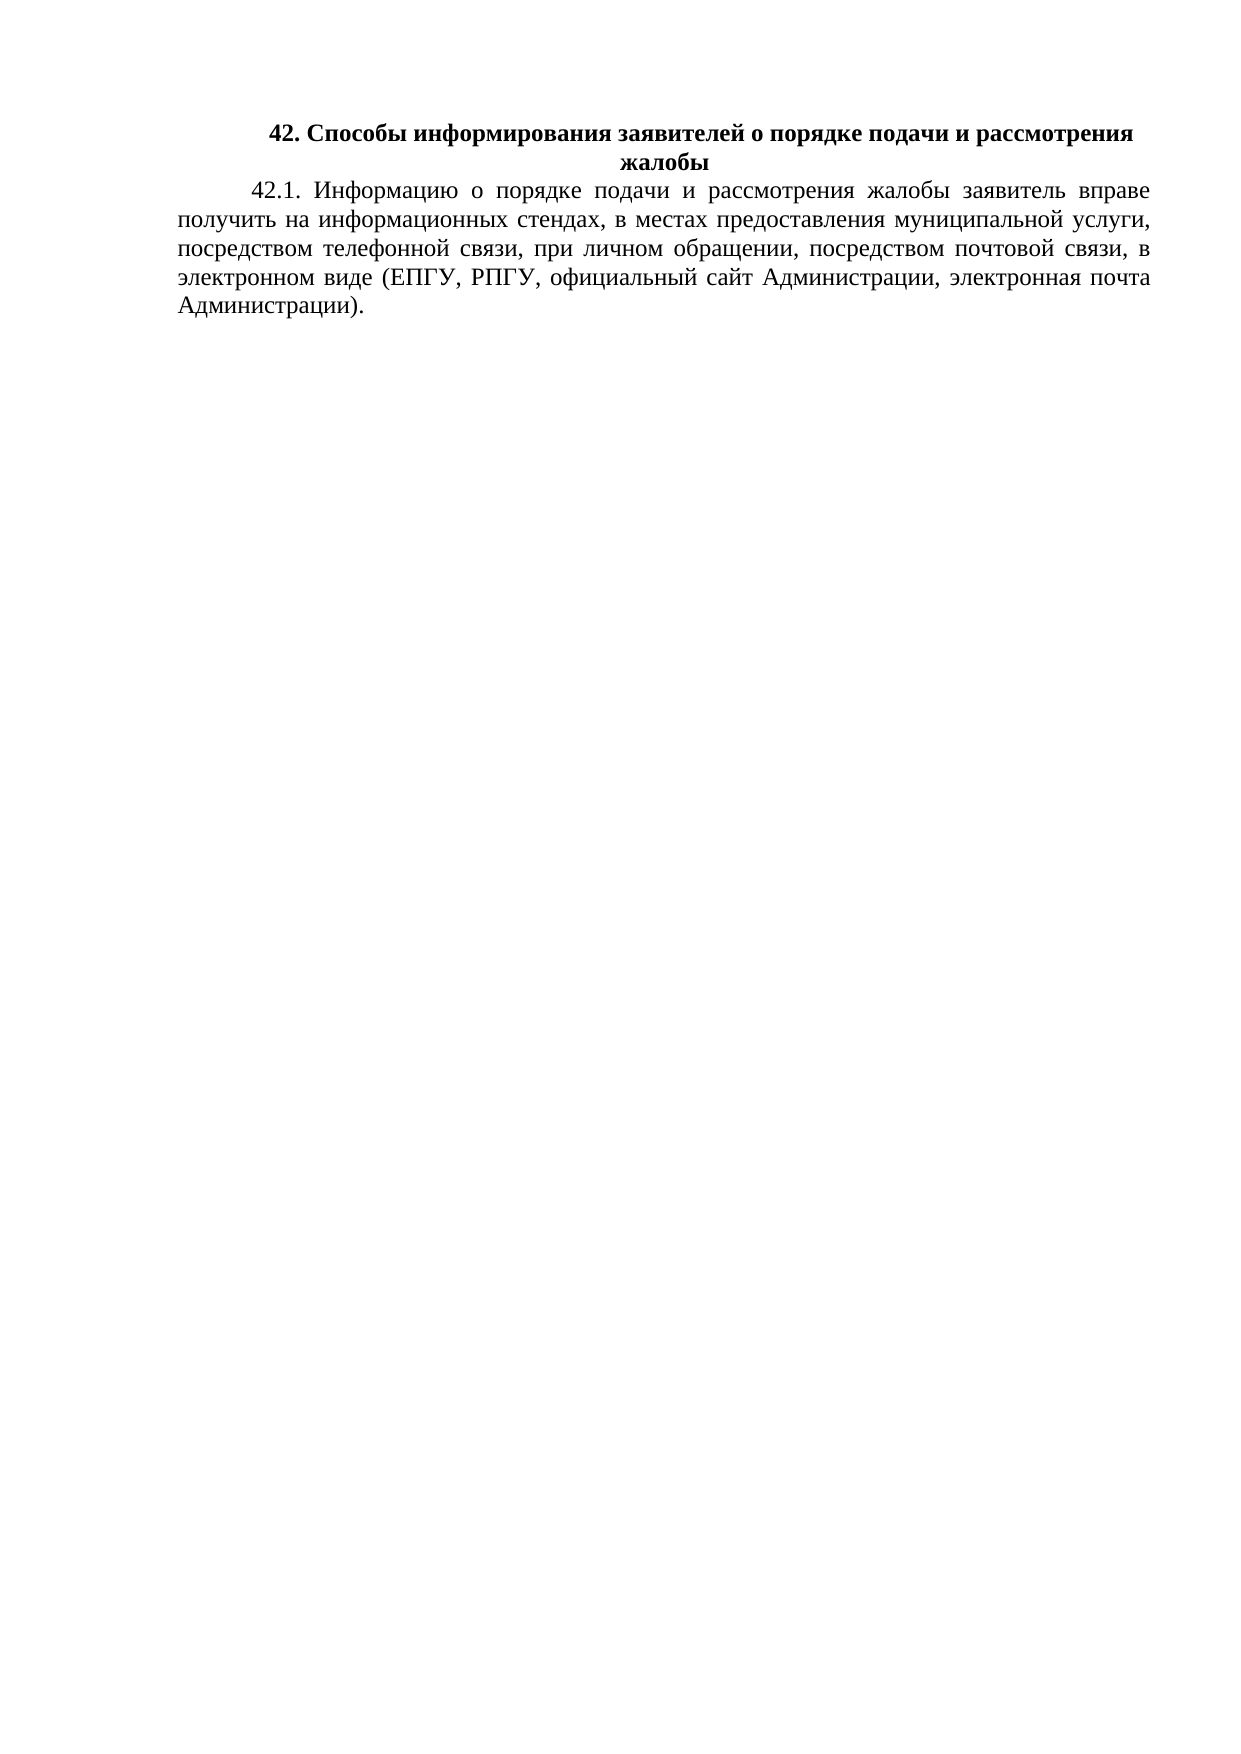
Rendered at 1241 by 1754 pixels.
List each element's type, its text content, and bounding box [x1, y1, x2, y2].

text 42.1. Информацию о порядке подачи и рассмотрения жалобы заявитель вправе получить на информационных стендах, в местах предоставления муниципальной услуги, посредством телефонной связи, при личном обращении, посредством почтовой связи, в электронном виде (ЕПГУ, РПГУ, официальный сайт Администрации, электронная почта Администрации). [177, 176, 1152, 319]
text 42. Способы информирования заявителей о порядке подачи и рассмотрения жалобы [177, 118, 1152, 176]
